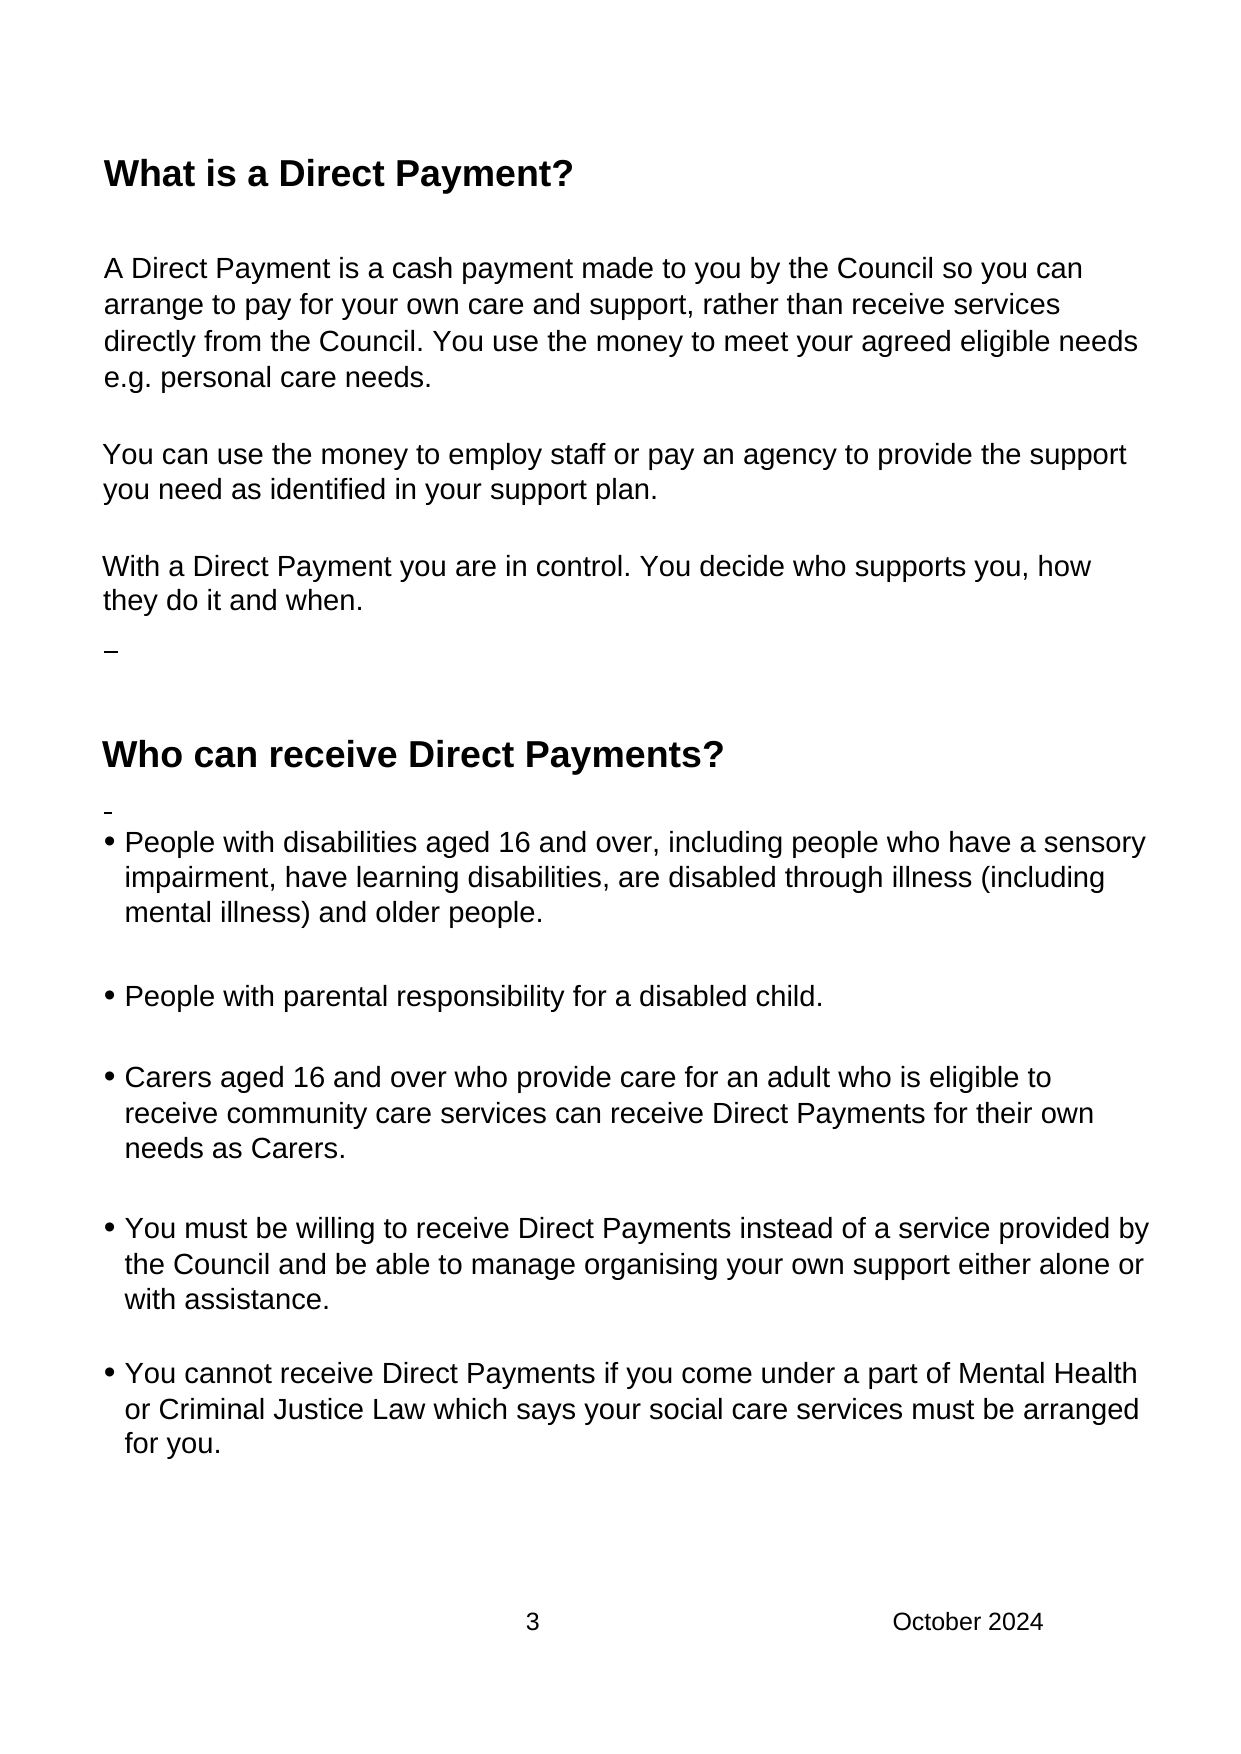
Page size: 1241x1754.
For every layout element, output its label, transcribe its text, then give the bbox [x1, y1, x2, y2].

text A Direct Payment is a cash payment made to you by the Council so you can arrange to pay for your own care and support, rather than receive services directly from the Council. You use the money to meet your agreed eligible needs e.g. personal care needs. [103, 251, 1152, 393]
text What is a Direct Payment? [103, 151, 1152, 194]
list Carers aged 16 and over who provide care for an adult who is eligible to receive community care services can receive Direct Payments for their own needs as Carers. [103, 1056, 1152, 1164]
text With a Direct Payment you are in control. You decide who supports you, how they do it and when. [102, 549, 1152, 617]
subtitle Who can receive Direct Payments? [102, 732, 1152, 775]
list People with parental responsibility for a disabled child. [103, 975, 1152, 1013]
list You must be willing to receive Direct Payments instead of a service provided by the Council and be able to manage organising your own support either alone or with assistance. [103, 1207, 1152, 1315]
list People with disabilities aged 16 and over, including people who have a sensory impairment, have learning disabilities, are disabled through illness (including mental illness) and older people. [103, 821, 1152, 929]
text You can use the money to employ staff or pay an agency to provide the support you need as identified in your support plan. [102, 437, 1152, 506]
list You cannot receive Direct Payments if you come under a part of Mental Health or Criminal Justice Law which says your social care services must be arranged for you. [103, 1352, 1152, 1460]
